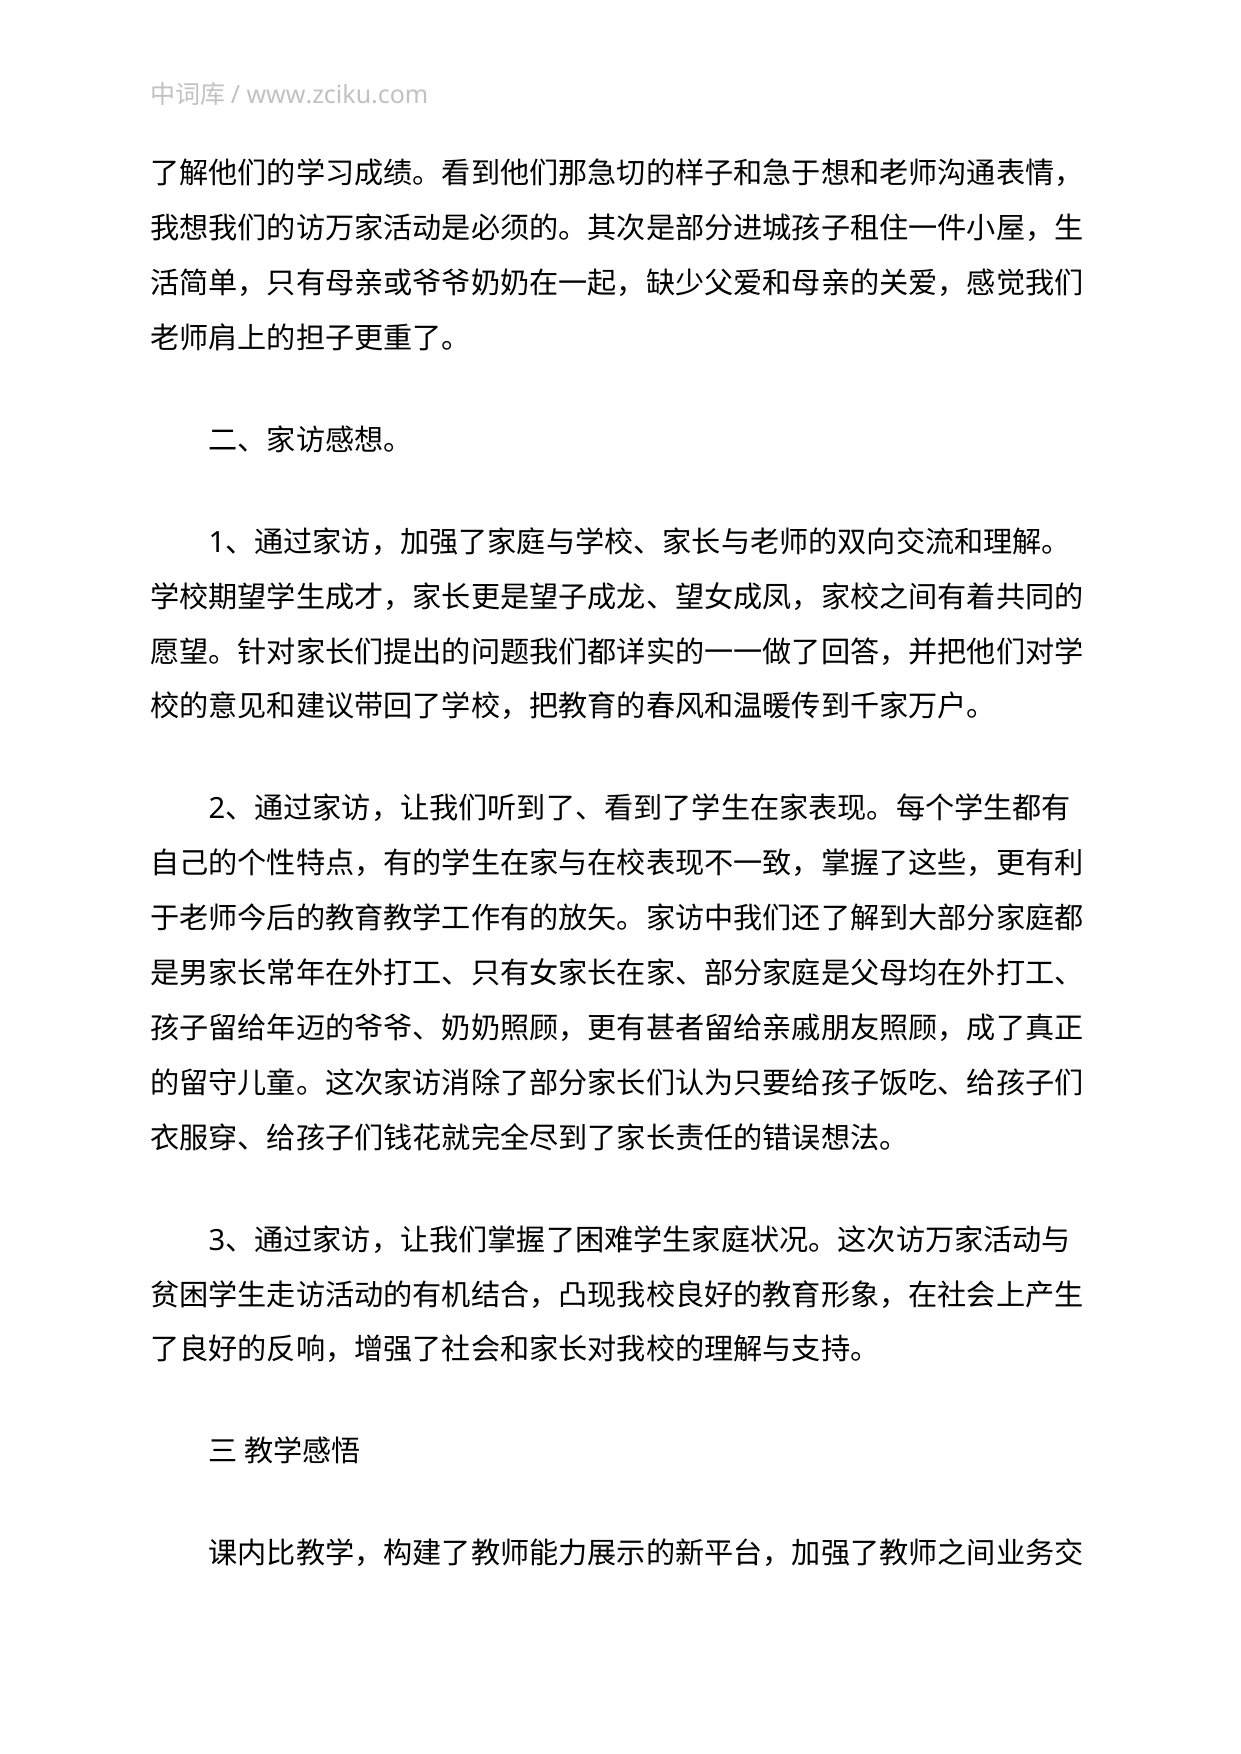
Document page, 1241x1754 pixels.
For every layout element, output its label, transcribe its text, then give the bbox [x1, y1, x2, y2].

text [150, 1529, 1090, 1572]
text 2、通过家访，让我们听到了、看到了学生在家表现。每个学生都有自己的个性特点，有的学生在家与在校表现不一致，掌握了这些，更有利于老师今后的教育教学工作有的放矢。家访中我们还了解到大部分家庭都是男家长常年在外打工、只有女家长在家、部分家庭是父母均在外打工、孩子留给年迈的爷爷、奶奶照顾，更有甚者留给亲戚朋友照顾，成了真正的留守儿童。这次家访消除了部分家长们认为只要给孩子饭吃、给孩子们衣服穿、给孩子们钱花就完全尽到了家长责任的错误想法。 [150, 785, 1090, 1157]
text 3、通过家访，让我们掌握了困难学生家庭状况。这次访万家活动与贫困学生走访活动的有机结合，凸现我校良好的教育形象，在社会上产生了良好的反响，增强了社会和家长对我校的理解与支持。 [150, 1216, 1090, 1368]
text 1、通过家访，加强了家庭与学校、家长与老师的双向交流和理解。学校期望学生成才，家长更是望子成龙、望女成凤，家校之间有着共同的愿望。针对家长们提出的问题我们都详实的一一做了回答，并把他们对学校的意见和建议带回了学校，把教育的春风和温暖传到千家万户。 [150, 518, 1090, 725]
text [150, 150, 1090, 357]
text 二、家访感想。 [150, 416, 1090, 459]
text 三 教学感悟 [150, 1428, 1090, 1470]
